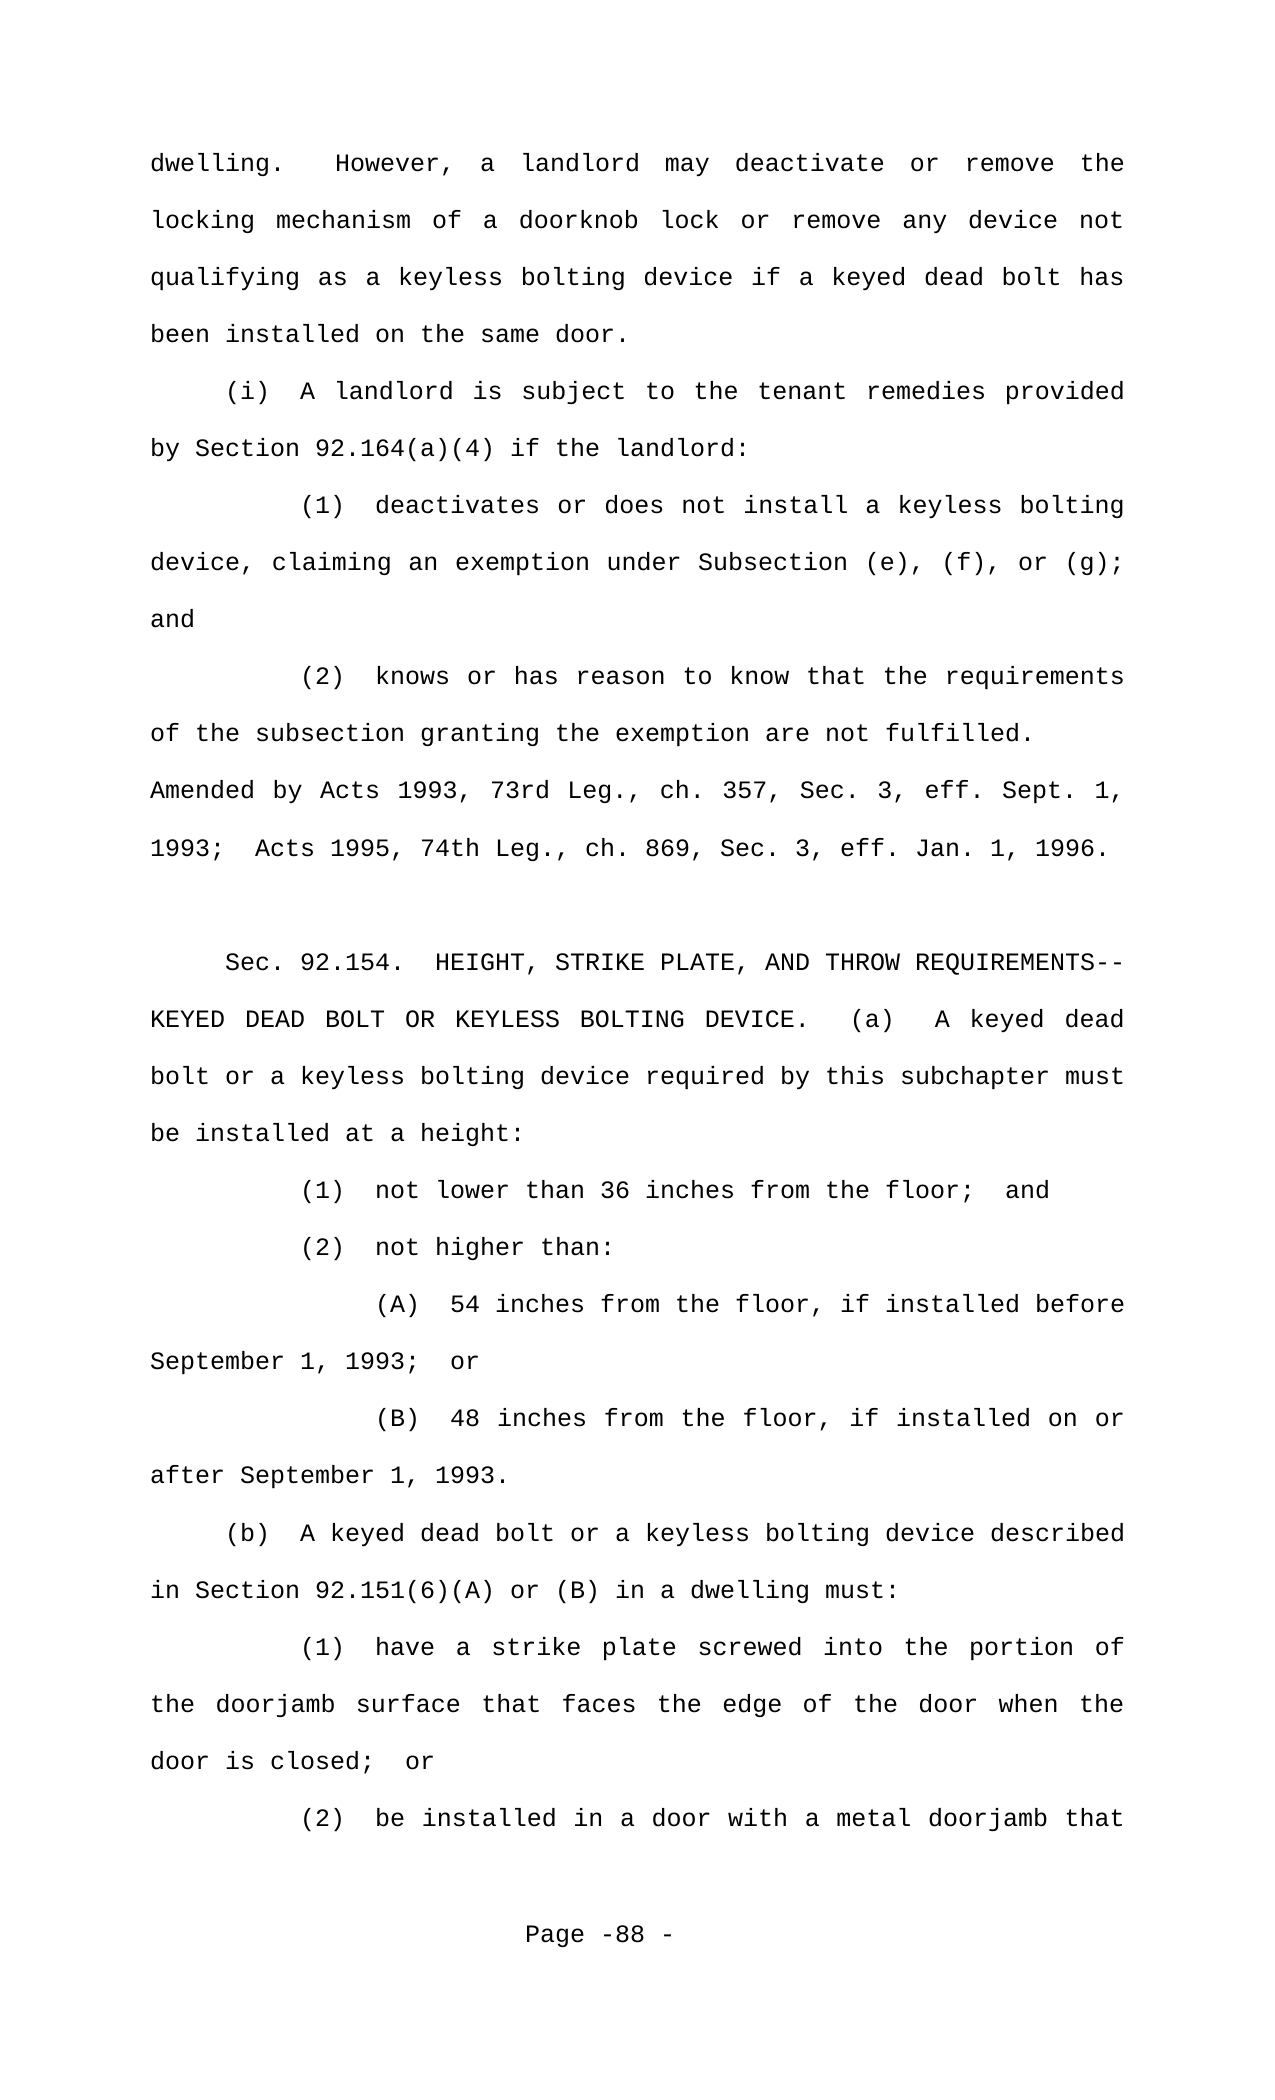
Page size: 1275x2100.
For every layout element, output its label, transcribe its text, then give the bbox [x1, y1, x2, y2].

text Sec. 92.154. HEIGHT, STRIKE PLATE, AND THROW REQUIREMENTS--KEYED DEAD BOLT OR KEYLESS BOLTING DEVICE. (a) A keyed dead bolt or a keyless bolting device required by this subchapter must be installed at a height: [150, 949, 1125, 1149]
text Amended by Acts 1993, 73rd Leg., ch. 357, Sec. 3, eff. Sept. 1, 1993; Acts 1995, 74th Leg., ch. 869, Sec. 3, eff. Jan. 1, 1996. [150, 778, 1125, 863]
text (A) 54 inches from the floor, if installed before September 1, 1993; or [150, 1292, 1125, 1377]
text (B) 48 inches from the floor, if installed on or after September 1, 1993. [150, 1406, 1125, 1491]
text (1) deactivates or does not install a keyless bolting device, claiming an exemption under Subsection (e), (f), or (g); and [150, 492, 1125, 635]
text (i) A landlord is subject to the tenant remedies provided by Section 92.164(a)(4) if the landlord: [150, 378, 1125, 464]
text (b) A keyed dead bolt or a keyless bolting device described in Section 92.151(6)(A) or (B) in a dwelling must: [150, 1520, 1125, 1606]
text (1) not lower than 36 inches from the floor; and [150, 1177, 1125, 1206]
text (1) have a strike plate screwed into the portion of the doorjamb surface that faces the edge of the door when the door is closed; or [150, 1634, 1125, 1777]
text (2) be installed in a door with a metal doorjamb that serves as the strike plate. [150, 1805, 1125, 1834]
text (2) knows or has reason to know that the requirements of the subsection granting the exemption are not fulfilled. [150, 664, 1125, 749]
text (2) not higher than: [150, 1234, 1125, 1263]
